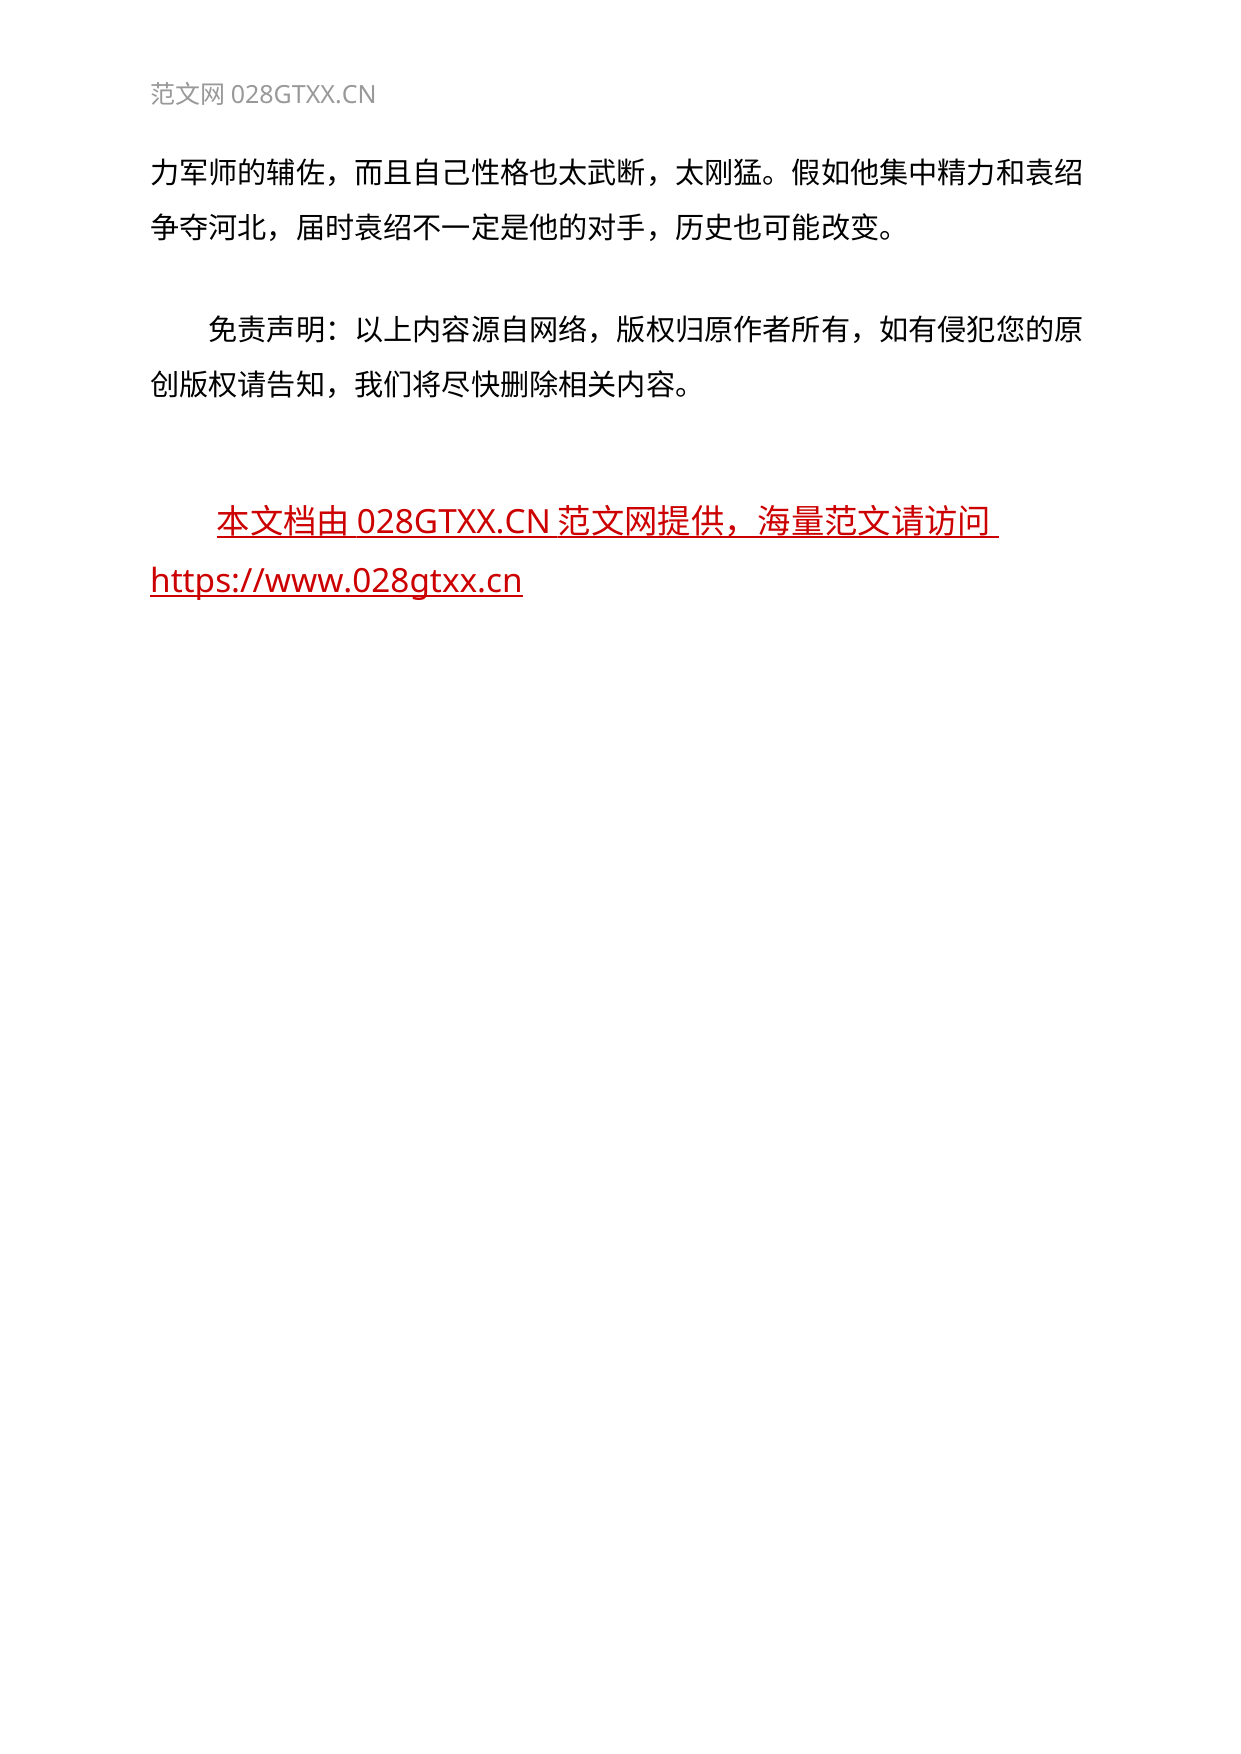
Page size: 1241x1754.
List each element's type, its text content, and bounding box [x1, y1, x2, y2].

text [150, 150, 1090, 247]
text 本文档由028GTXX.CN范文网提供，海量范文请访问 https://www.028gtxx.cn [150, 494, 1090, 602]
text 免责声明：以上内容源自网络，版权归原作者所有，如有侵犯您的原创版权请告知，我们将尽快删除相关内容。 [150, 307, 1090, 404]
